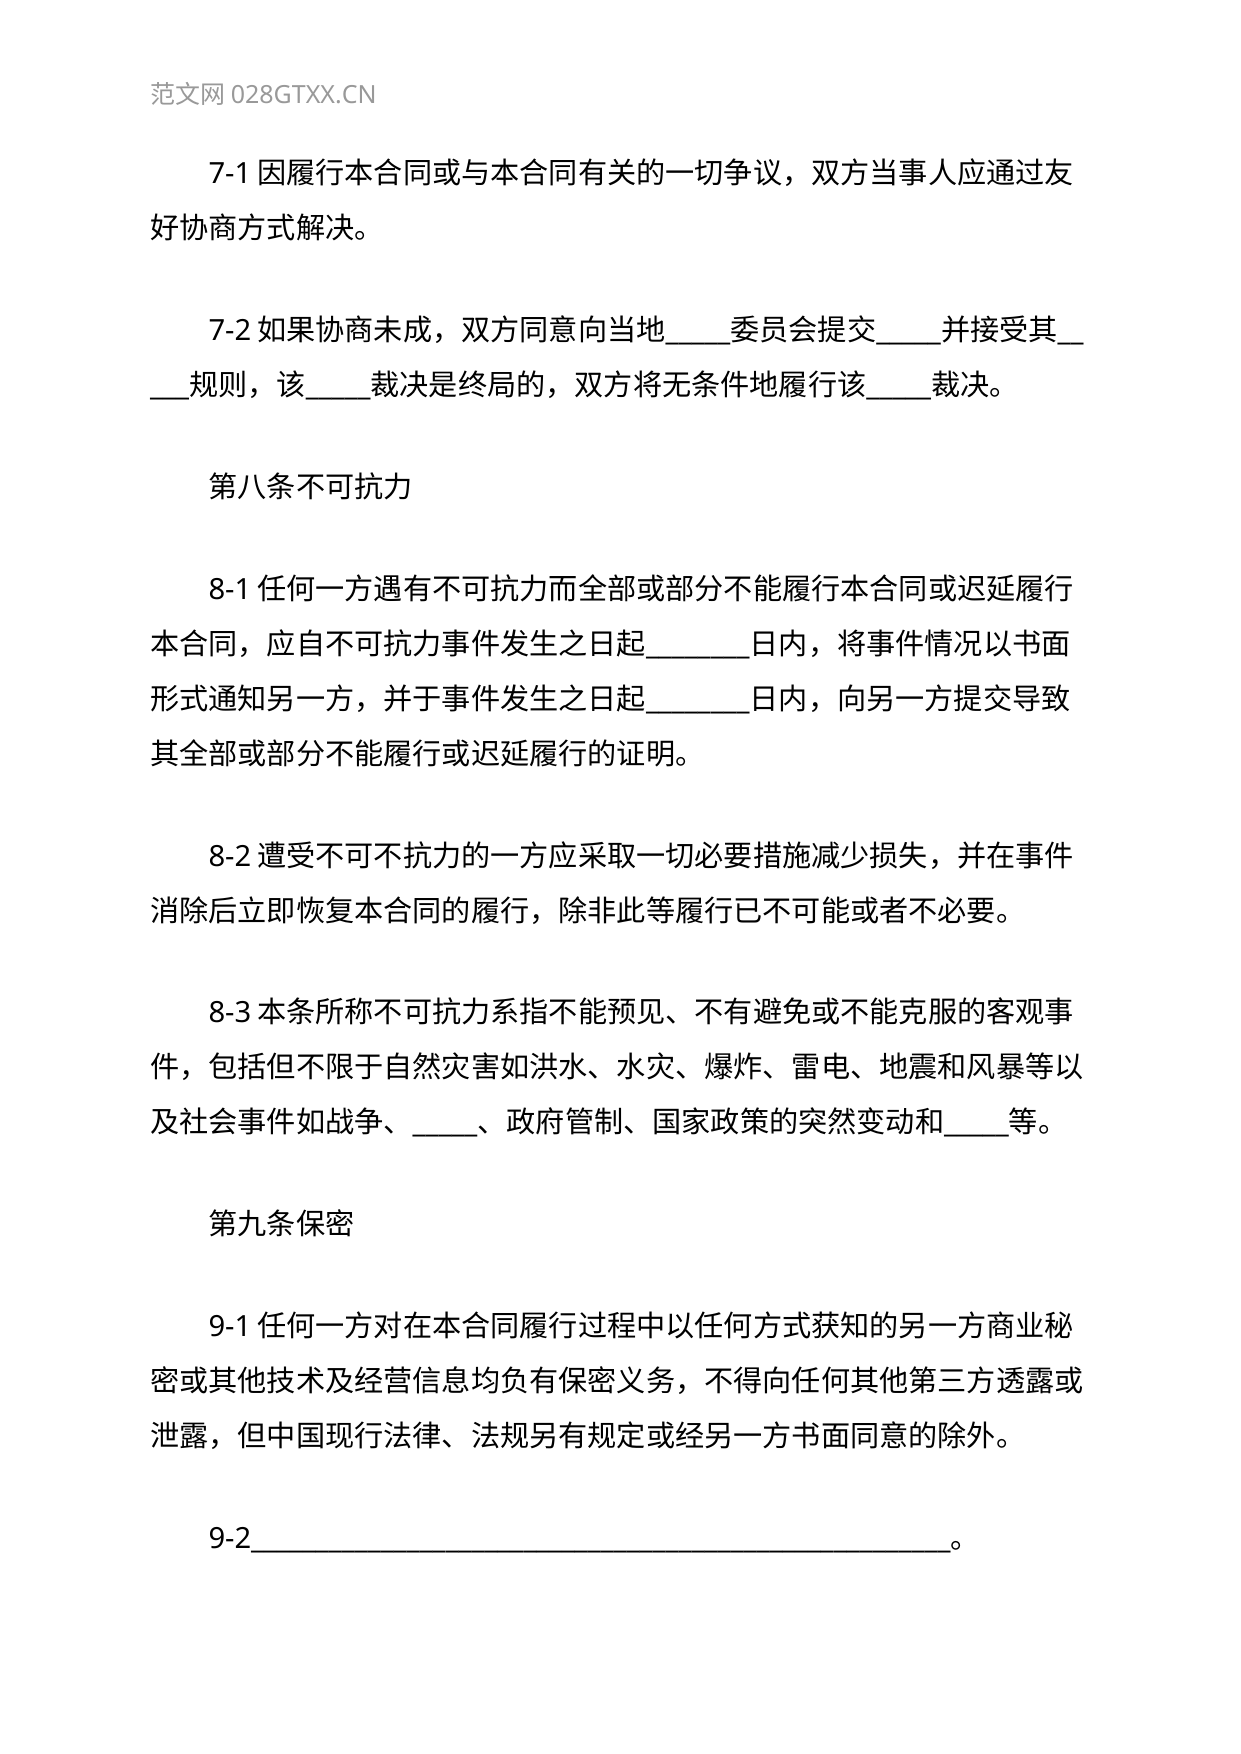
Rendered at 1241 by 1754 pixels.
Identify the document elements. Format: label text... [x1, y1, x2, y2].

text 8-3本条所称不可抗力系指不能预见、不有避免或不能克服的客观事件，包括但不限于自然灾害如洪水、水灾、爆炸、雷电、地震和风暴等以及社会事件如战争、_____、政府管制、国家政策的突然变动和_____等。 [150, 989, 1090, 1141]
text 8-2遭受不可不抗力的一方应采取一切必要措施减少损失，并在事件消除后立即恢复本合同的履行，除非此等履行已不可能或者不必要。 [150, 832, 1090, 929]
text 第八条不可抗力 [150, 464, 1090, 506]
text 7-1因履行本合同或与本合同有关的一切争议，双方当事人应通过友好协商方式解决。 [150, 150, 1090, 247]
text 9-2______________________________________________________。 [150, 1514, 1090, 1557]
text 7-2如果协商未成，双方同意向当地_____委员会提交_____并接受其_____规则，该_____裁决是终局的，双方将无条件地履行该_____裁决。 [150, 307, 1090, 404]
text 第九条保密 [150, 1201, 1090, 1243]
text 9-1任何一方对在本合同履行过程中以任何方式获知的另一方商业秘密或其他技术及经营信息均负有保密义务，不得向任何其他第三方透露或泄露，但中国现行法律、法规另有规定或经另一方书面同意的除外。 [150, 1303, 1090, 1455]
text 8-1任何一方遇有不可抗力而全部或部分不能履行本合同或迟延履行本合同，应自不可抗力事件发生之日起________日内，将事件情况以书面形式通知另一方，并于事件发生之日起________日内，向另一方提交导致其全部或部分不能履行或迟延履行的证明。 [150, 566, 1090, 773]
